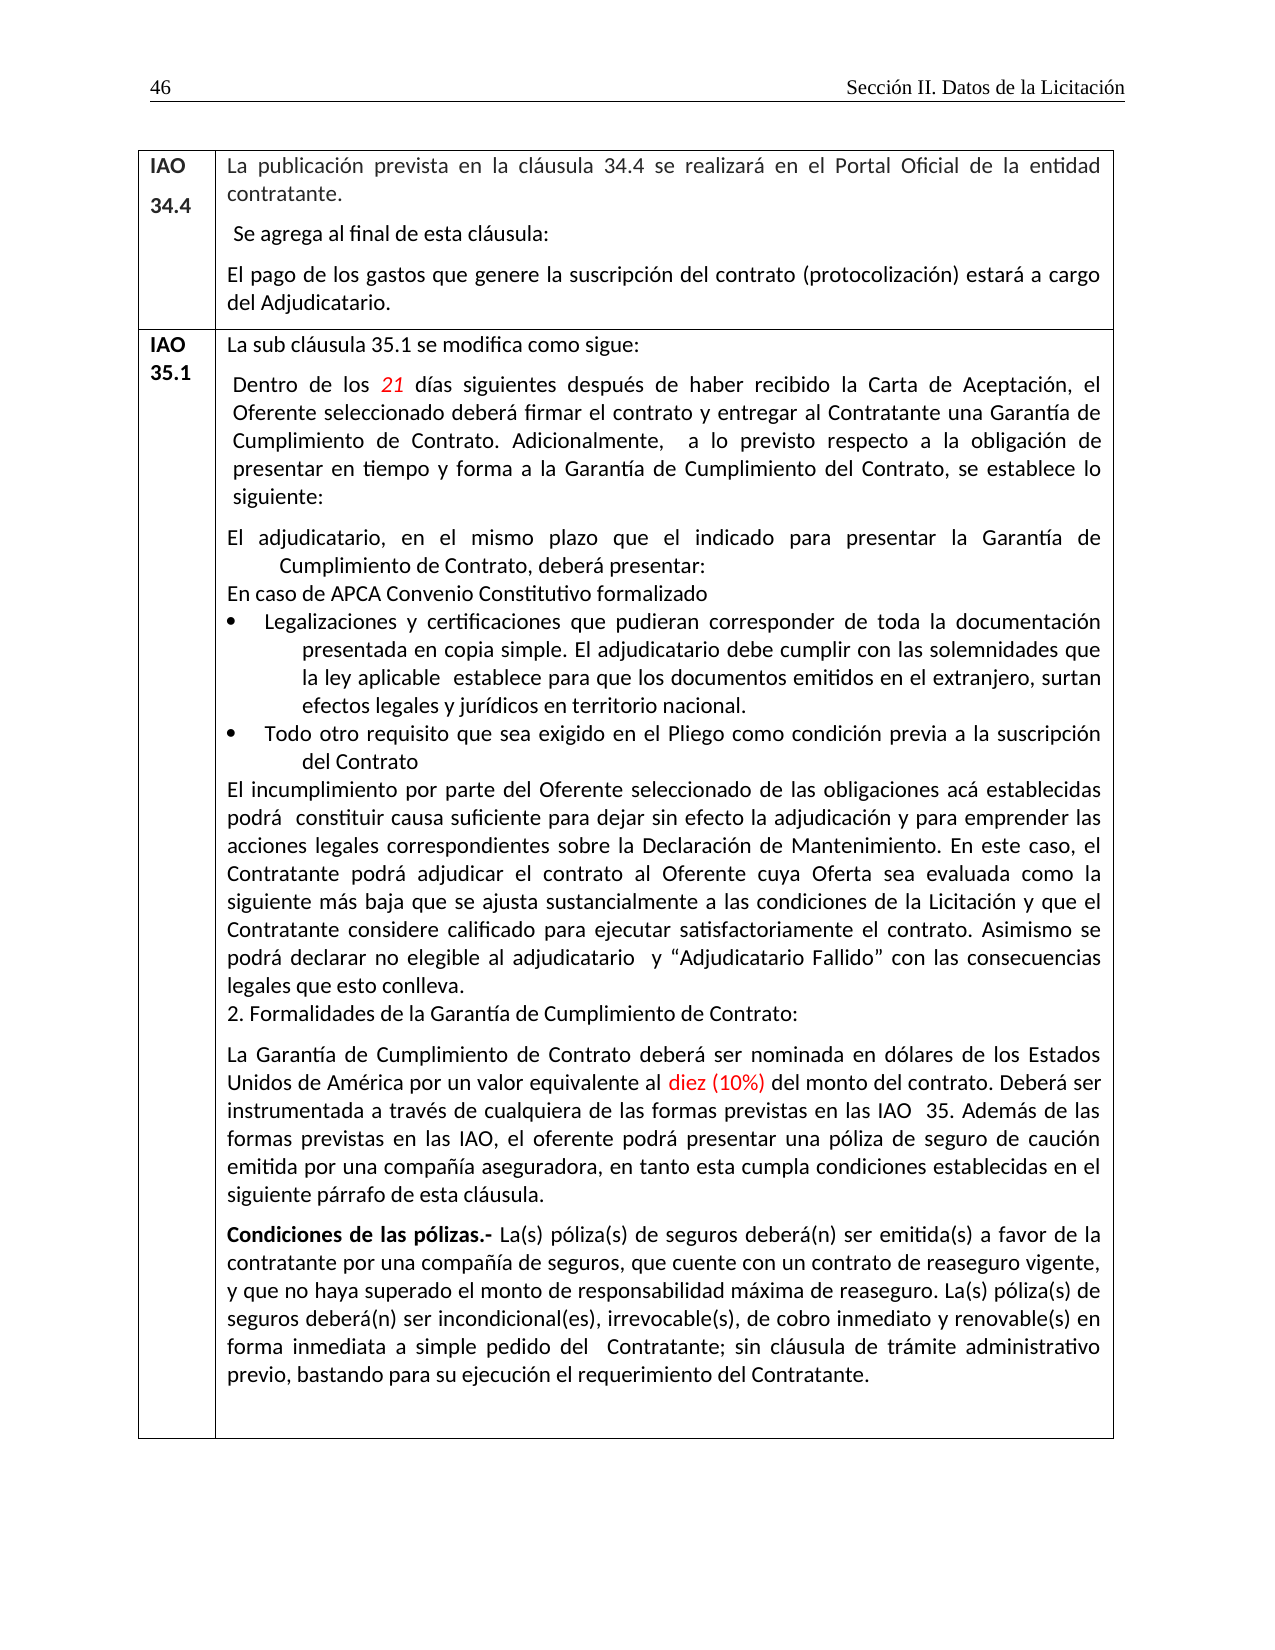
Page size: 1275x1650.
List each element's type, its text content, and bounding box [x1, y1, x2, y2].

table_cell IAO 35.1 [139, 330, 215, 1437]
table_cell La publicación prevista en la cláusula 34.4 se realizará en el Portal Oficial de la entidad contratante. Se agrega al final de esta cláusula: El pago de los gastos que genere la suscripción del contrato (protocolización) estará a cargo del Adjudicatario. [216, 151, 1113, 329]
table_cell IAO 34.4 [139, 151, 215, 329]
table_cell La sub cláusula 35.1 se modifica como sigue: Dentro de los 21 días siguientes después de haber recibido la Carta de Aceptación, el Oferente seleccionado deberá firmar el contrato y entregar al Contratante una Garantía de Cumplimiento de Contrato. Adicionalmente, a lo previsto respecto a la obligación de presentar en tiempo y forma a la Garantía de Cumplimiento del Contrato, se establece lo siguiente: El adjudicatario, en el mismo plazo que el indicado para presentar la Garantía de Cumplimiento de Contrato, deberá presentar: En caso de APCA Convenio Constitutivo formalizado Legalizaciones y certificaciones que pudieran corresponder de toda la documentación presentada en copia simple. El adjudicatario debe cumplir con las solemnidades que la ley aplicable establece para que los documentos emitidos en el extranjero, surtan efectos legales y jurídicos en territorio nacional. Todo otro requisito que sea exigido en el Pliego como condición previa a la suscripción del Contrato El incumplimiento por parte del Oferente seleccionado de las obligaciones acá establecidas podrá constituir causa suficiente para dejar sin efecto la adjudicación y para emprender las acciones legales correspondientes sobre la Declaración de Mantenimiento. En este caso, el Contratante podrá adjudicar el contrato al Oferente cuya Oferta sea evaluada como la siguiente más baja que se ajusta sustancialmente a las condiciones de la Licitación y que el Contratante considere calificado para ejecutar satisfactoriamente el contrato. Asimismo se podrá declarar no elegible al adjudicatario y “Adjudicatario Fallido” con las consecuencias legales que esto conlleva. 2. Formalidades de la Garantía de Cumplimiento de Contrato: La Garantía de Cumplimiento de Contrato deberá ser nominada en dólares de los Estados Unidos de América por un valor equivalente al diez (10%) del monto del contrato. Deberá ser instrumentada a través de cualquiera de las formas previstas en las IAO 35. Además de las formas previstas en las IAO, el oferente podrá presentar una póliza de seguro de caución emitida por una compañía aseguradora, en tanto esta cumpla condiciones establecidas en el siguiente párrafo de esta cláusula. Condiciones de las pólizas.- La(s) póliza(s) de seguros deberá(n) ser emitida(s) a favor de la contratante por una compañía de seguros, que cuente con un contrato de reaseguro vigente, y que no haya superado el monto de responsabilidad máxima de reaseguro. La(s) póliza(s) de seguros deberá(n) ser incondicional(es), irrevocable(s), de cobro inmediato y renovable(s) en forma inmediata a simple pedido del Contratante; sin cláusula de trámite administrativo previo, bastando para su ejecución el requerimiento del Contratante. [216, 330, 1113, 1437]
